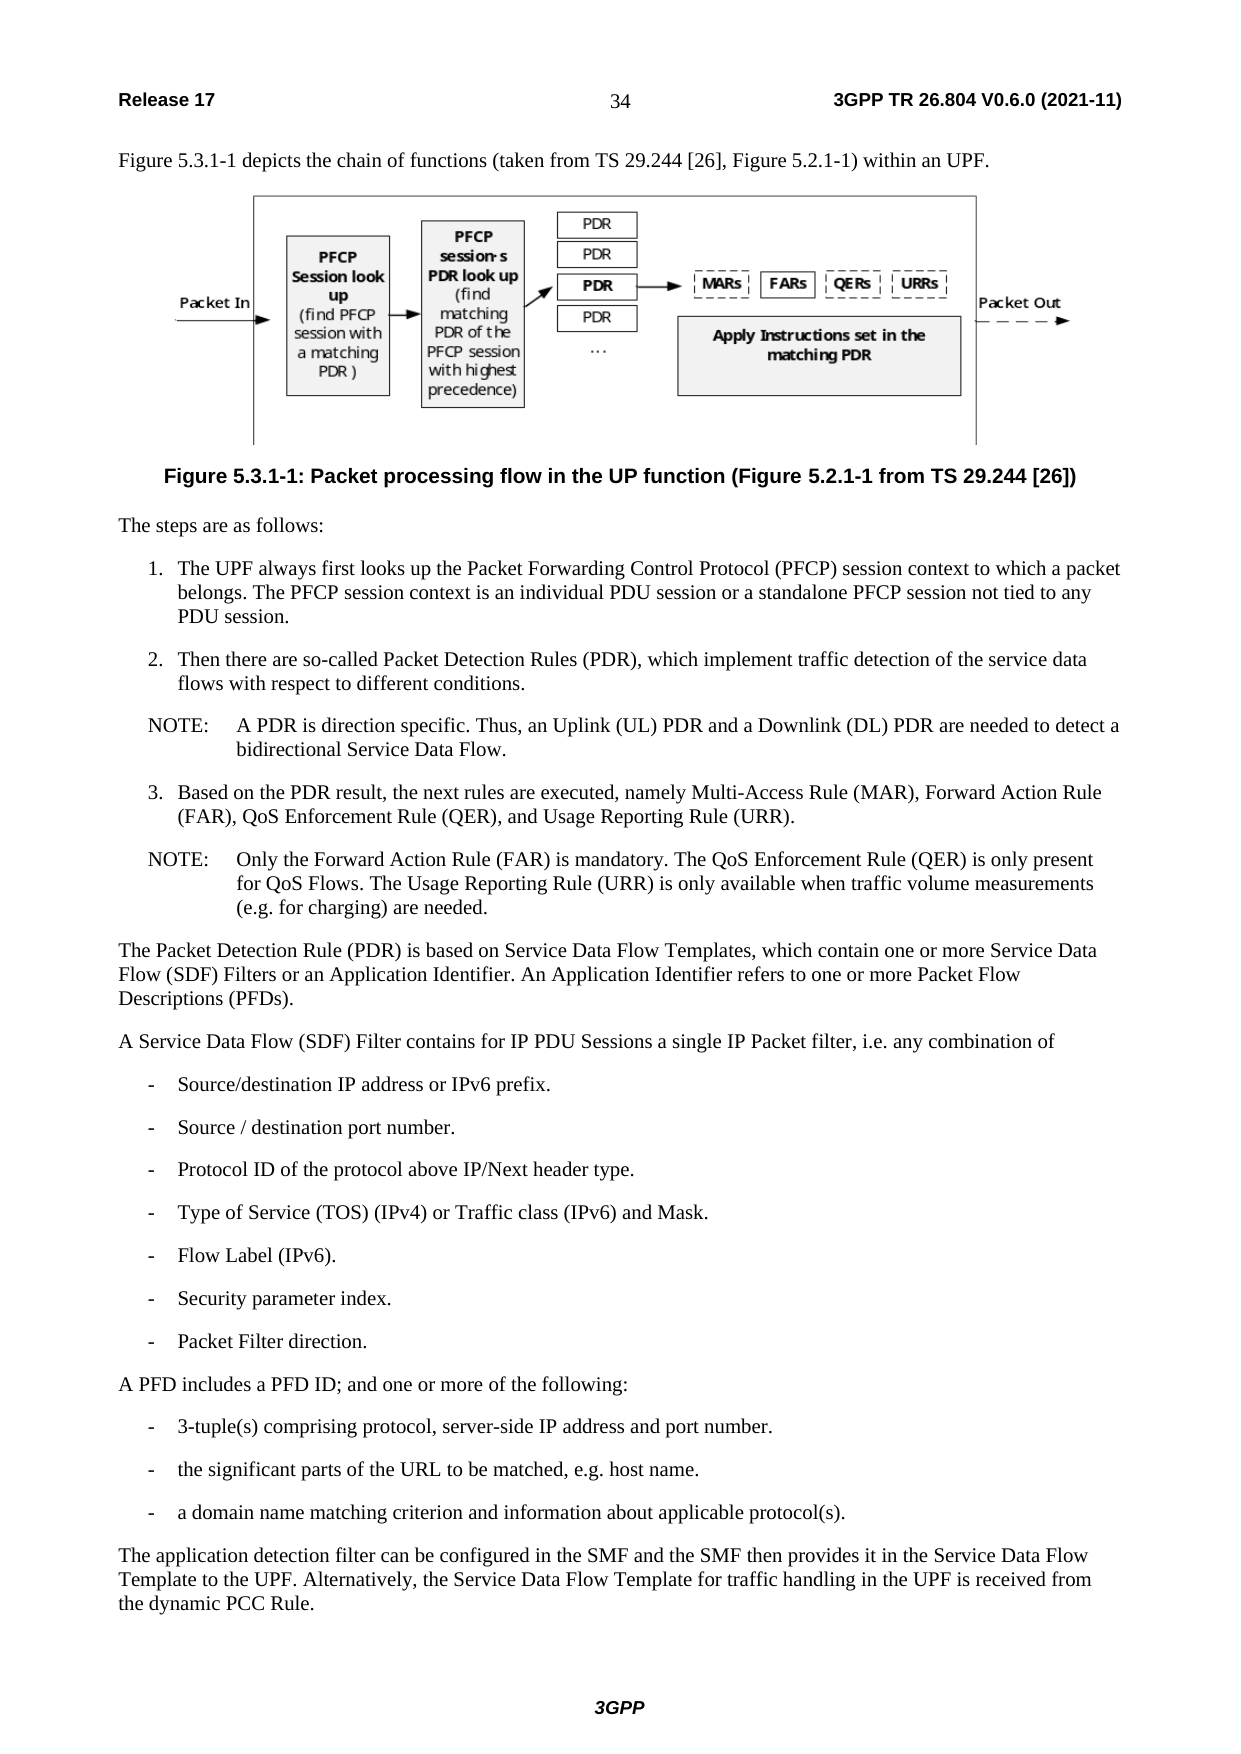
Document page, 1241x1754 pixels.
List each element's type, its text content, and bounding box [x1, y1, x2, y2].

text A PFD includes a PFD ID; and one or more of the following: [118, 1371, 1122, 1396]
text Figure 5.3.1-1: Packet processing flow in the UP function (Figure 5.2.1-1 from TS 29.244 [26]) [118, 464, 1122, 488]
text - Security parameter index. [148, 1286, 1122, 1310]
text - 3-tuple(s) comprising protocol, server-side IP address and port number. [148, 1414, 1122, 1438]
text Figure 5.3.1-1 depicts the chain of functions (taken from TS 29.244 [26], Figure 5.2.1-1) within an UPF. [118, 147, 1122, 172]
text - Flow Label (IPv6). [148, 1243, 1122, 1267]
text The steps are as follows: [118, 513, 1122, 537]
text NOTE: A PDR is direction specific. Thus, an Uplink (UL) PDR and a Downlink (DL) PDR are needed to detect a bidirectional Service Data Flow. [148, 713, 1122, 761]
text 2. Then there are so-called Packet Detection Rules (PDR), which implement traffic detection of the service data flows with respect to different conditions. [148, 646, 1122, 694]
text NOTE: Only the Forward Action Rule (FAR) is mandatory. The QoS Enforcement Rule (QER) is only present for QoS Flows. The Usage Reporting Rule (URR) is only available when traffic volume measurements (e.g. for charging) are needed. [148, 847, 1122, 919]
text - Packet Filter direction. [148, 1329, 1122, 1353]
text - Type of Service (TOS) (IPv4) or Traffic class (IPv6) and Mask. [148, 1200, 1122, 1224]
text - a domain name matching criterion and information about applicable protocol(s). [148, 1500, 1122, 1524]
text - Source/destination IP address or IPv6 prefix. [148, 1072, 1122, 1096]
text - Protocol ID of the protocol above IP/Next header type. [148, 1157, 1122, 1181]
text 1. The UPF always first looks up the Packet Forwarding Control Protocol (PFCP) session context to which a packet belongs. The PFCP session context is an individual PDU session or a standalone PFCP session not tied to any PDU session. [148, 556, 1122, 628]
text A Service Data Flow (SDF) Filter contains for IP PDU Sessions a single IP Packet filter, i.e. any combination of [118, 1029, 1122, 1053]
text - the significant parts of the URL to be matched, e.g. host name. [148, 1457, 1122, 1481]
text - Source / destination port number. [148, 1114, 1122, 1139]
text 3. Based on the PDR result, the next rules are executed, namely Multi-Access Rule (MAR), Forward Action Rule (FAR), QoS Enforcement Rule (QER), and Usage Reporting Rule (URR). [148, 780, 1122, 828]
text The Packet Detection Rule (PDR) is based on Service Data Flow Templates, which contain one or more Service Data Flow (SDF) Filters or an Application Identifier. An Application Identifier refers to one or more Packet Flow Descriptions (PFDs). [118, 938, 1122, 1010]
text The application detection filter can be configured in the SMF and the SMF then provides it in the Service Data Flow Template to the UPF. Alternatively, the Service Data Flow Template for traffic handling in the UPF is received from the dynamic PCC Rule. [118, 1543, 1122, 1615]
